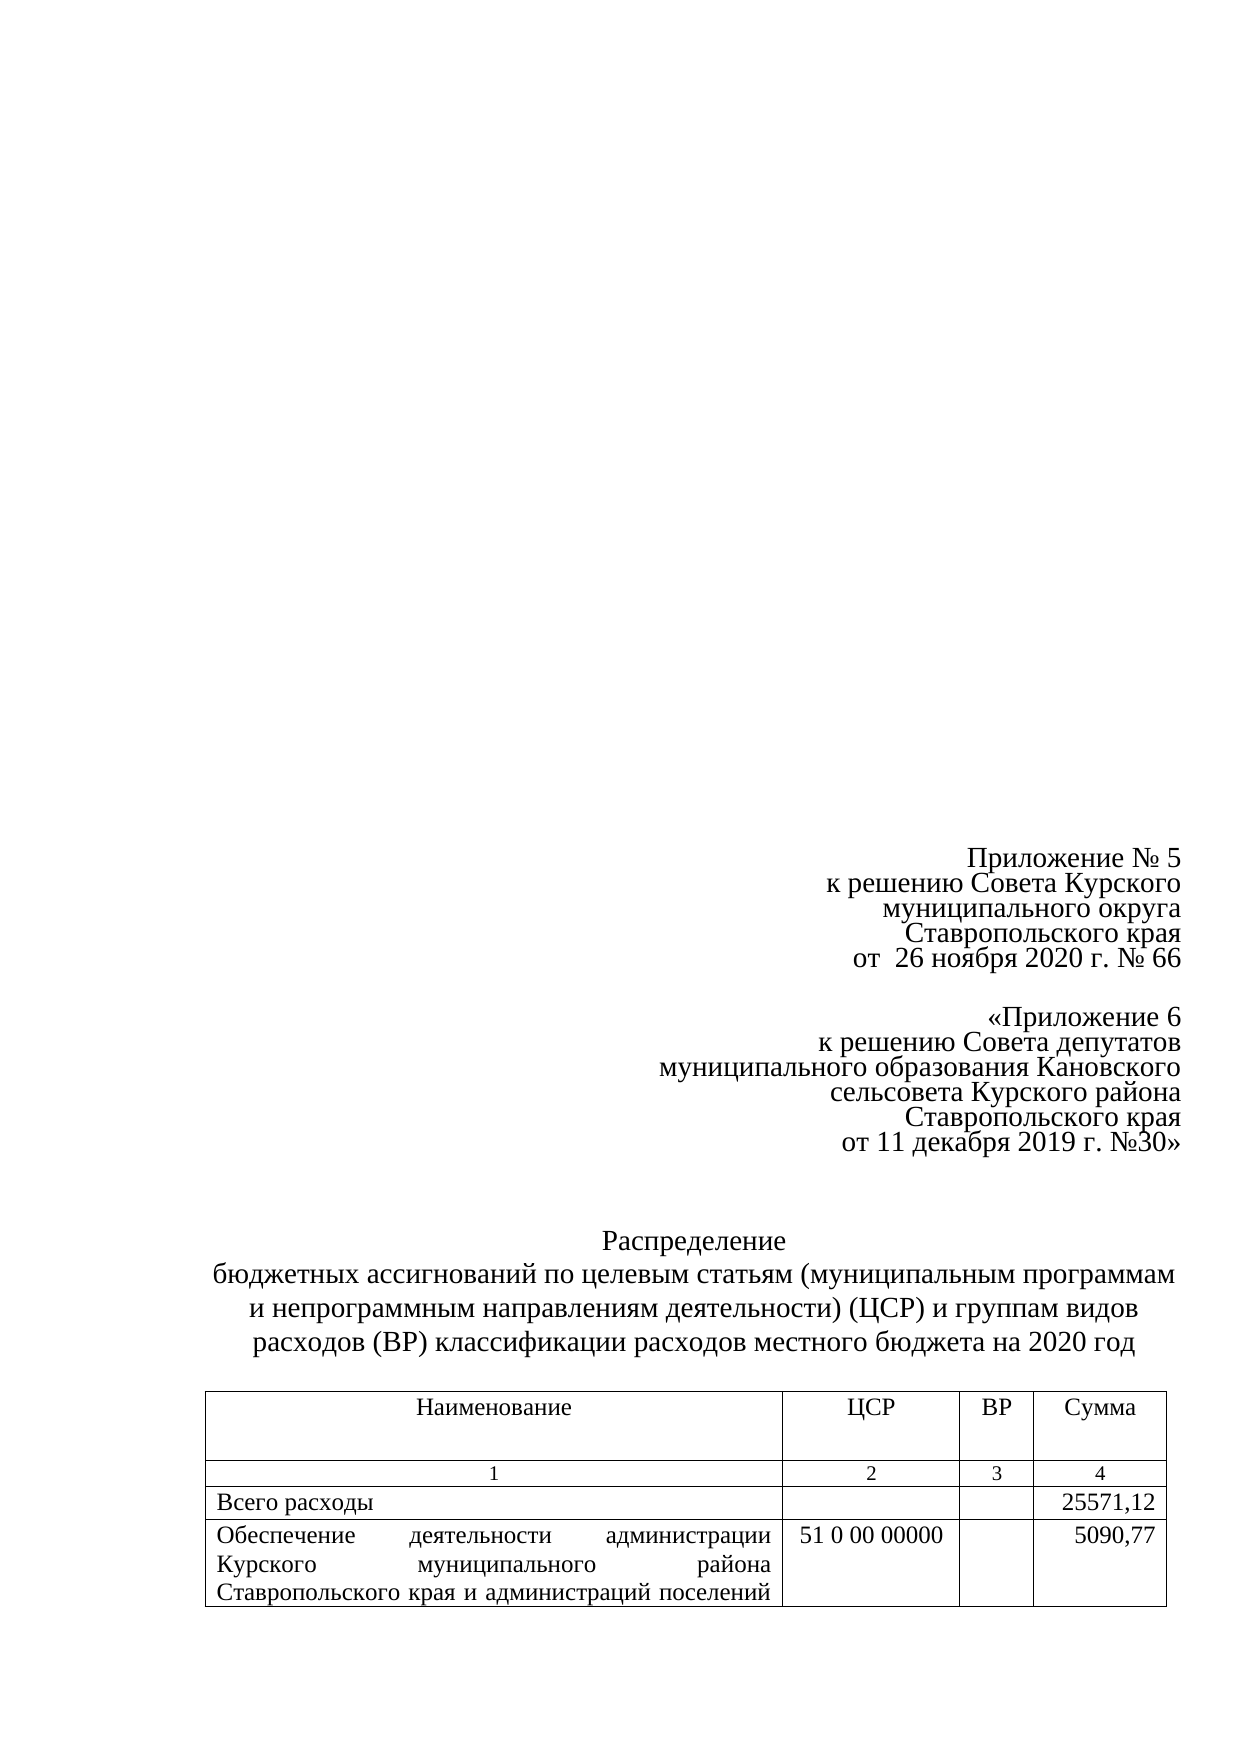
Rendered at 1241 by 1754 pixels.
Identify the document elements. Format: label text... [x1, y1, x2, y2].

table_header ВР [960, 1392, 1033, 1459]
table_cell 5090,77 [1034, 1520, 1166, 1606]
table_cell 51 0 00 00000 [783, 1520, 959, 1606]
table_cell [783, 1487, 959, 1519]
text к решению Совета депутатов муниципального образования Кановского сельсовета Курского района Ставропольского края [620, 1031, 1181, 1131]
text «Приложение 6 [620, 1006, 1181, 1031]
table_cell 3 [960, 1461, 1033, 1486]
text от 11 декабря 2019 г. №30» [620, 1131, 1181, 1156]
table_cell 2 [783, 1461, 959, 1486]
text Ставропольского края [620, 922, 1181, 947]
text к решению Совета Курского муниципального округа [620, 872, 1181, 922]
text Распределение [207, 1223, 1181, 1257]
table_cell Всего расходы [206, 1487, 782, 1519]
text от 26 ноября 2020 г. № 66 [620, 947, 1181, 972]
text бюджетных ассигнований по целевым статьям (муниципальным программам и непрограммным направлениям деятельности) (ЦСР) и группам видов расходов (ВР) классификации расходов местного бюджета на 2020 год [207, 1257, 1181, 1357]
table_header ЦСР [783, 1392, 959, 1459]
table_cell 25571,12 [1034, 1487, 1166, 1519]
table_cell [206, 1520, 782, 1606]
text Приложение № 5 [620, 847, 1181, 872]
table_header Сумма [1034, 1392, 1166, 1459]
table_cell [960, 1520, 1033, 1606]
table_cell 1 [206, 1461, 782, 1486]
table_header Наименование [206, 1392, 782, 1459]
table_cell 4 [1034, 1461, 1166, 1486]
table_cell [960, 1487, 1033, 1519]
